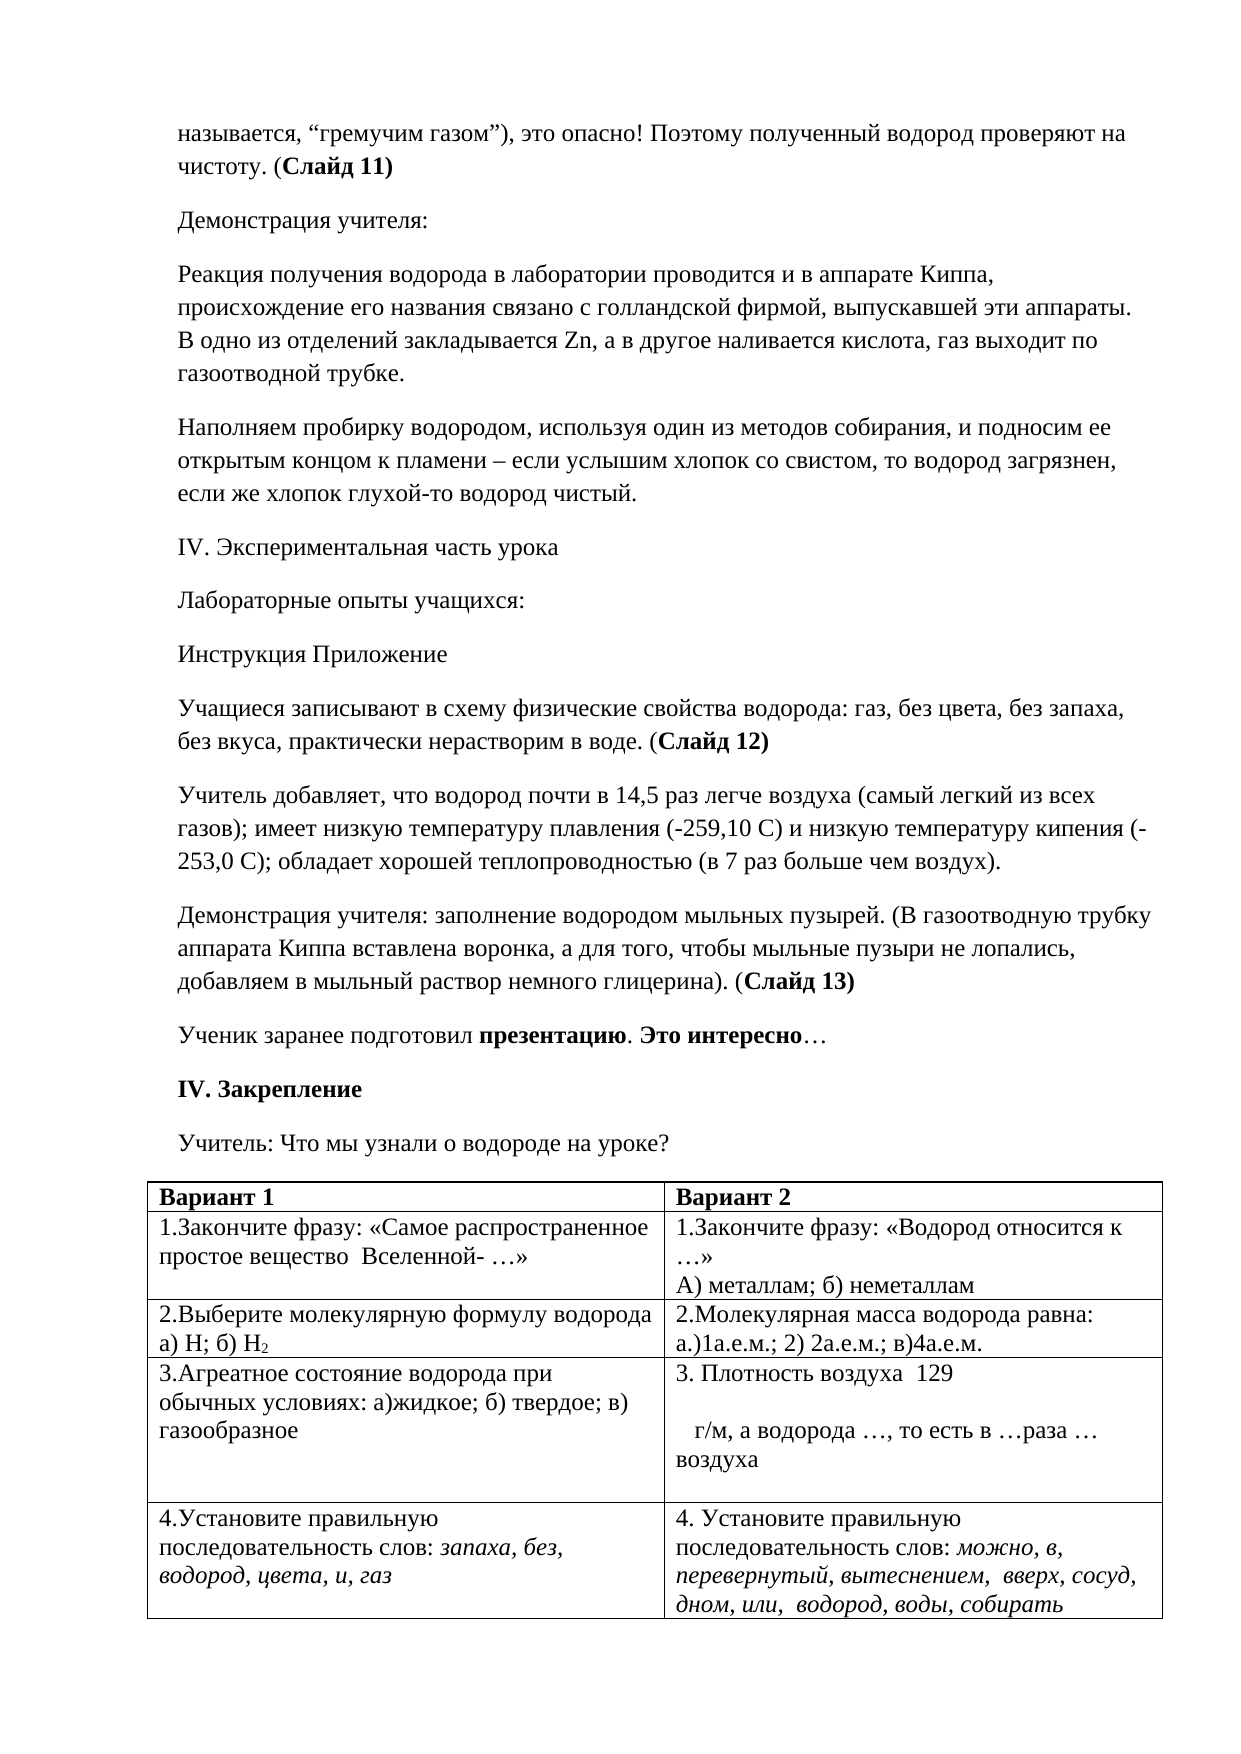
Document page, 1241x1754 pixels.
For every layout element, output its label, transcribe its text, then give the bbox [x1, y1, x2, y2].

text Демонстрация учителя: заполнение водородом мыльных пузырей. (В газоотводную трубку аппарата Киппа вставлена воронка, а для того, чтобы мыльные пузыри не лопались, добавляем в мыльный раствор немного глицерина). (Слайд 13) [177, 900, 1152, 995]
table_cell 3.Агреатное состояние водорода при обычных условиях: а)жидкое; б) твердое; в) газообразное [148, 1358, 664, 1502]
table_cell 3. Плотность воздуха  г/м, а водорода …, то есть в …раза … воздуха [665, 1358, 1162, 1502]
text Лабораторные опыты учащихся: [177, 586, 1152, 614]
text IV. Экспериментальная часть урока [177, 532, 1152, 560]
text Наполняем пробирку водородом, используя один из методов собирания, и подносим ее открытым концом к пламени – если услышим хлопок со свистом, то водород загрязнен, если же хлопок глухой-то водород чистый. [177, 412, 1152, 507]
table_header Вариант 1 [148, 1183, 664, 1211]
table_cell 4.Установите правильную последовательность слов: запаха, без, водород, цвета, и, газ [148, 1503, 664, 1618]
table_cell 4. Установите правильную последовательность слов: можно, в, перевернутый, вытеснением, вверх, сосуд, дном, или, водород, воды, собирать [665, 1503, 1162, 1618]
text называется, “гремучим газом”), это опасно! Поэтому полученный водород проверяют на чистоту. (Слайд 11) [177, 118, 1152, 180]
text IV. Закрепление [177, 1074, 1152, 1102]
table_cell 1.Закончите фразу: «Водород относится к …» А) металлам; б) неметаллам [665, 1212, 1162, 1298]
table_cell 2.Выберите молекулярную формулу водорода а) Н; б) Н2 [148, 1300, 664, 1357]
text Учитель: Что мы узнали о водороде на уроке? [177, 1128, 1152, 1156]
text Реакция получения водорода в лаборатории проводится и в аппарате Киппа, происхождение его названия связано с голландской фирмой, выпускавшей эти аппараты. В одно из отделений закладывается Zn, а в другое наливается кислота, газ выходит по газоотводной трубке. [177, 259, 1152, 387]
text Учащиеся записывают в схему физические свойства водорода: газ, без цвета, без запаха, без вкуса, практически нерастворим в воде. (Слайд 12) [177, 693, 1152, 755]
table_cell 1.Закончите фразу: «Самое распространенное простое вещество Вселенной- …» [148, 1212, 664, 1298]
text Учитель добавляет, что водород почти в 14,5 раз легче воздуха (самый легкий из всех газов); имеет низкую температуру плавления (-259,10 С) и низкую температуру кипения (-253,0 С); обладает хорошей теплопроводностью (в 7 раз больше чем воздух). [177, 780, 1152, 875]
text Демонстрация учителя: [177, 205, 1152, 234]
text Ученик заранее подготовил презентацию. Это интересно… [177, 1020, 1152, 1049]
text Инструкция Приложение [177, 639, 1152, 668]
table_cell 2.Молекулярная масса водорода равна: а.)1а.е.м.; 2) 2а.е.м.; в)4а.е.м. [665, 1300, 1162, 1357]
table_header Вариант 2 [665, 1183, 1162, 1211]
